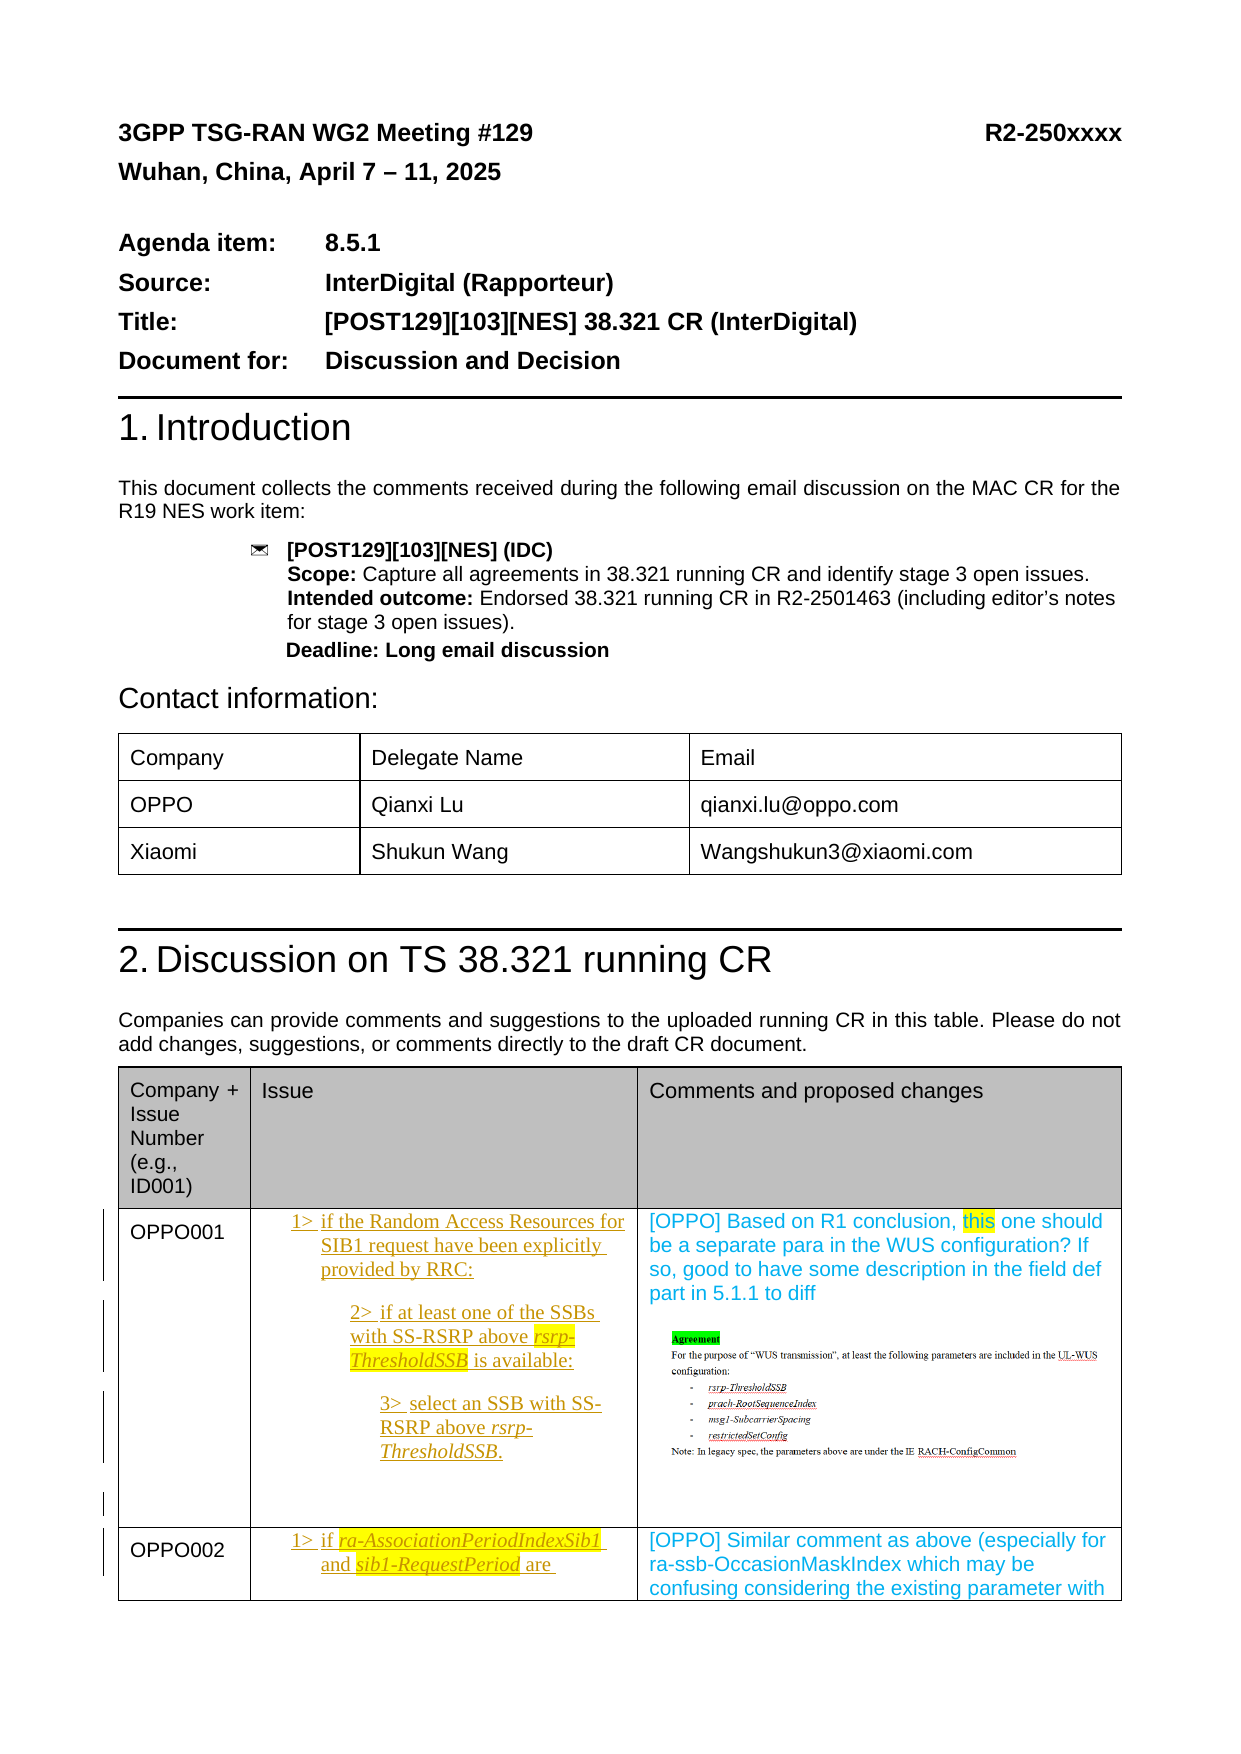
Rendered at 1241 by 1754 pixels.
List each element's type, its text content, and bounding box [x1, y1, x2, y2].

table_header Comments and proposed changes [638, 1068, 1121, 1208]
picture [649, 1323, 1111, 1474]
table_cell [638, 1528, 1121, 1600]
table_cell Shukun Wang [361, 828, 689, 874]
text 3GPP TSG-RAN WG2 Meeting #129 R2-250xxxx [118, 118, 1122, 147]
text Source: InterDigital (Rapporteur) [118, 268, 1122, 296]
text Companies can provide comments and suggestions to the uploaded running CR in this table. Please do not add changes, suggestions, or comments directly to the draft CR document. [118, 1008, 1122, 1056]
text Intended outcome: Endorsed 38.321 running CR in R2-2501463 (including editor’s notes for stage 3 open issues). [249, 586, 1122, 634]
table_cell [251, 1528, 637, 1600]
subtitle Discussion on TS 38.321 running CR [118, 931, 1122, 981]
text Scope: Capture all agreements in 38.321 running CR and identify stage 3 open issues. [249, 562, 1122, 586]
table_cell [251, 1209, 637, 1527]
table_cell qianxi.lu@oppo.com [690, 781, 1121, 827]
table_header Company + Issue Number (e.g., ID001) [119, 1068, 250, 1208]
table_cell Qianxi Lu [361, 781, 689, 827]
table_header Issue [251, 1068, 637, 1208]
subtitle Contact information: [118, 681, 1122, 714]
table_cell [OPPO] Based on R1 conclusion, this one should be a separate para in the WUS configuration? If so, good to have some description in the field def part in 5.1.1 to diff [638, 1209, 1121, 1527]
table_header Email [690, 734, 1121, 780]
text Wuhan, China, April 7 – 11, 2025 [118, 157, 1122, 186]
table_cell OPPO [119, 781, 359, 827]
table_header Delegate Name [361, 734, 689, 780]
table_cell OPPO002 [119, 1528, 250, 1600]
table_header Company [119, 734, 359, 780]
table_cell Xiaomi [119, 828, 359, 874]
text Document for: Discussion and Decision [118, 346, 1122, 375]
text Agenda item: 8.5.1 [118, 228, 1122, 257]
table_cell Wangshukun3@xiaomi.com [690, 828, 1121, 874]
text This document collects the comments received during the following email discussion on the MAC CR for the R19 NES work item: [118, 475, 1122, 523]
text Title: [POST129][103][NES] 38.321 CR (InterDigital) [118, 307, 1122, 336]
subtitle Introduction [118, 399, 1122, 448]
list [POST129][103][NES] (IDC) [249, 538, 1122, 562]
table_cell OPPO001 [119, 1209, 250, 1527]
text Deadline: Long email discussion [286, 638, 1122, 662]
